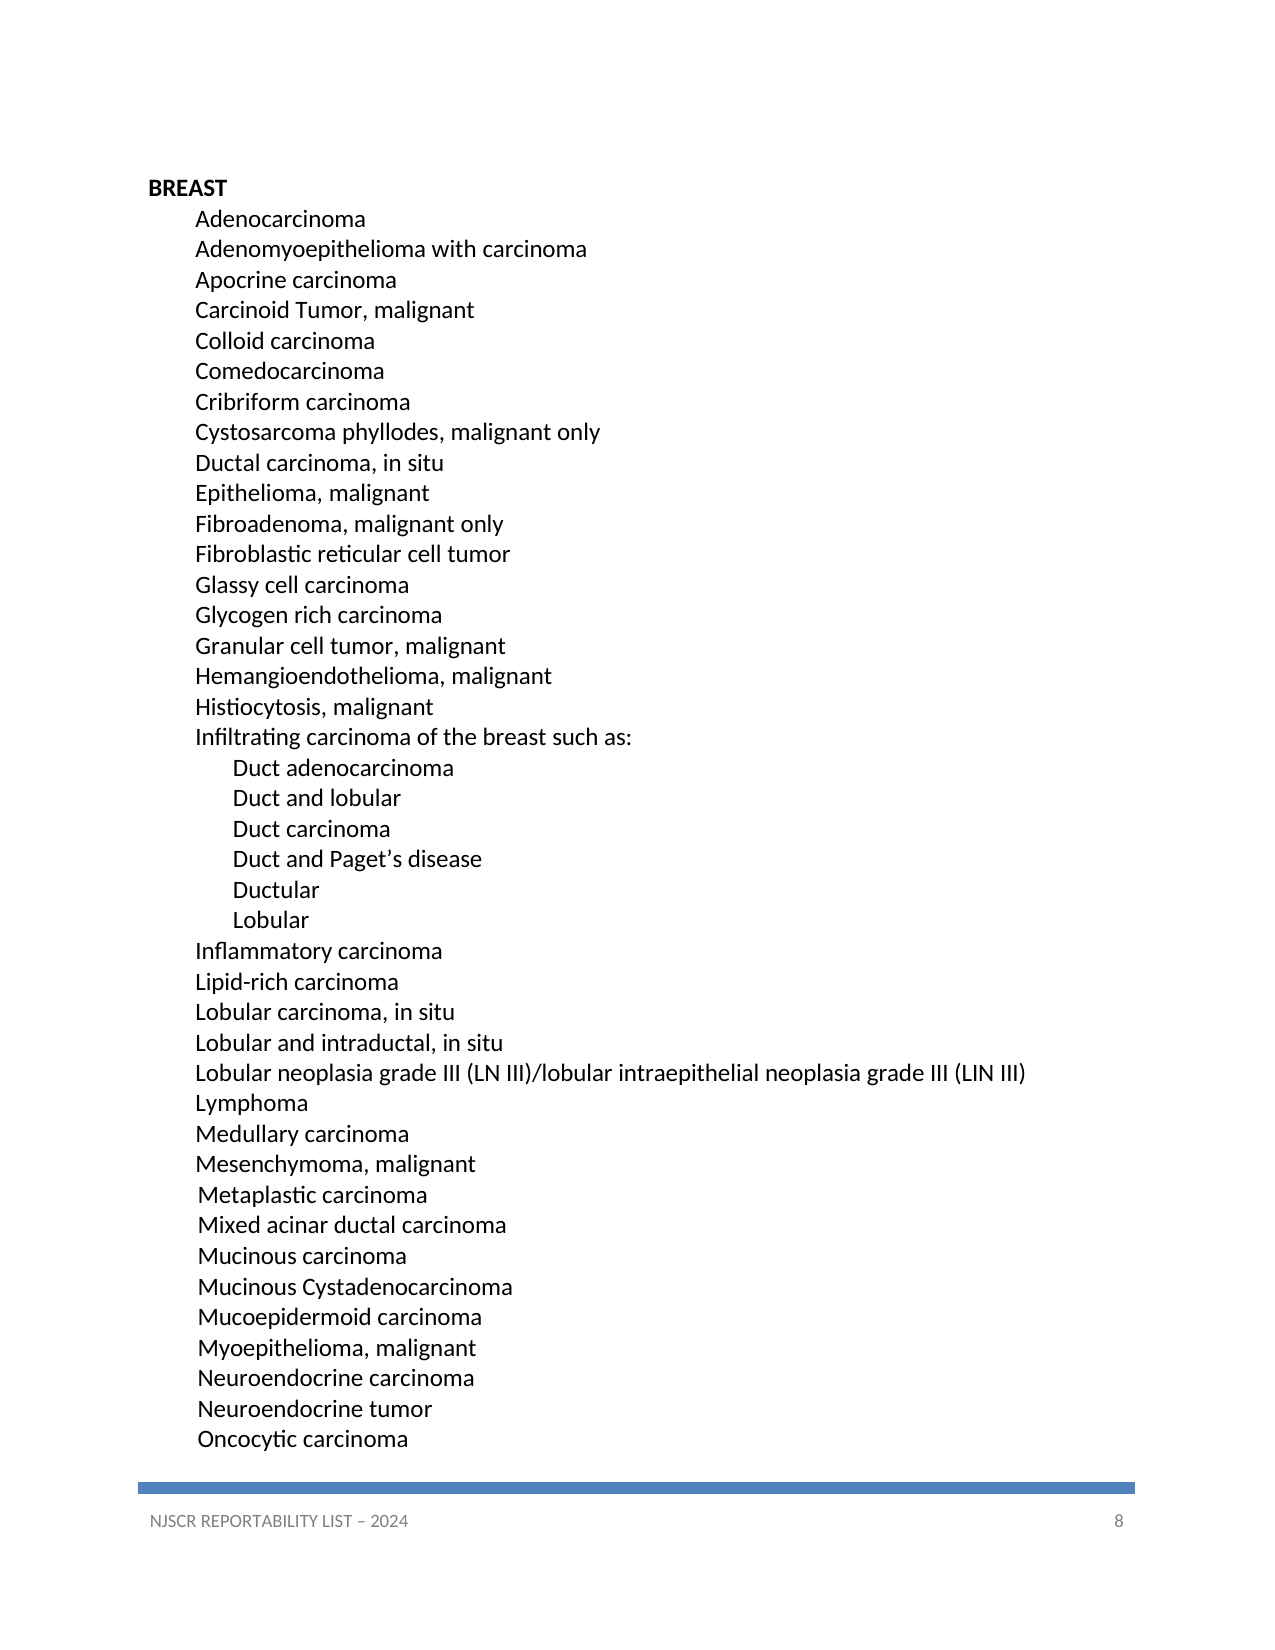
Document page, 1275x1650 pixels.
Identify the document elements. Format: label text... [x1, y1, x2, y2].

text Lobular [233, 905, 1135, 935]
text Colloid carcinoma Comedocarcinoma Cribriform carcinoma [195, 325, 465, 416]
subtitle Neuroendocrine tumor [197, 1393, 525, 1423]
subtitle Mixed acinar ductal carcinoma Mucinous carcinoma [197, 1209, 525, 1271]
text BREAST [148, 172, 1135, 203]
subtitle Metaplastic carcinoma [197, 1179, 525, 1209]
text Lobular carcinoma, in situ [195, 996, 465, 1027]
text Mesenchymoma, malignant [137, 1148, 1135, 1179]
text Hemangioendothelioma, malignant Histiocytosis, malignant [195, 661, 683, 722]
subtitle Mucoepidermoid carcinoma Myoepithelioma, malignant Neuroendocrine carcinoma [197, 1301, 525, 1393]
text Duct and Paget’s disease Ductular [233, 844, 564, 905]
subtitle Oncocytic carcinoma [197, 1423, 525, 1454]
text Lobular neoplasia grade III (LN III)/lobular intraepithelial neoplasia grade III (LIN III) Lymphoma [195, 1057, 1077, 1118]
text Adenocarcinoma Adenomyoepithelioma with carcinoma Apocrine carcinoma Carcinoid Tumor, malignant [195, 203, 593, 325]
text Duct adenocarcinoma Duct and lobular [233, 752, 465, 813]
text Inflammatory carcinoma Lipid-rich carcinoma [195, 935, 465, 996]
text Glycogen rich carcinoma Granular cell tumor, malignant [195, 599, 516, 661]
text Duct carcinoma [233, 813, 1135, 844]
text Lobular and intraductal, in situ [195, 1027, 1135, 1057]
subtitle Mucinous Cystadenocarcinoma [197, 1271, 525, 1301]
text Glassy cell carcinoma [195, 569, 564, 599]
text Ductal carcinoma, in situ [195, 447, 635, 477]
text Epithelioma, malignant Fibroadenoma, malignant only Fibroblastic reticular cell tumor [195, 477, 564, 569]
text Cystosarcoma phyllodes, malignant only [195, 416, 635, 447]
text Medullary carcinoma [137, 1118, 1135, 1148]
text Infiltrating carcinoma of the breast such as: [195, 722, 683, 752]
